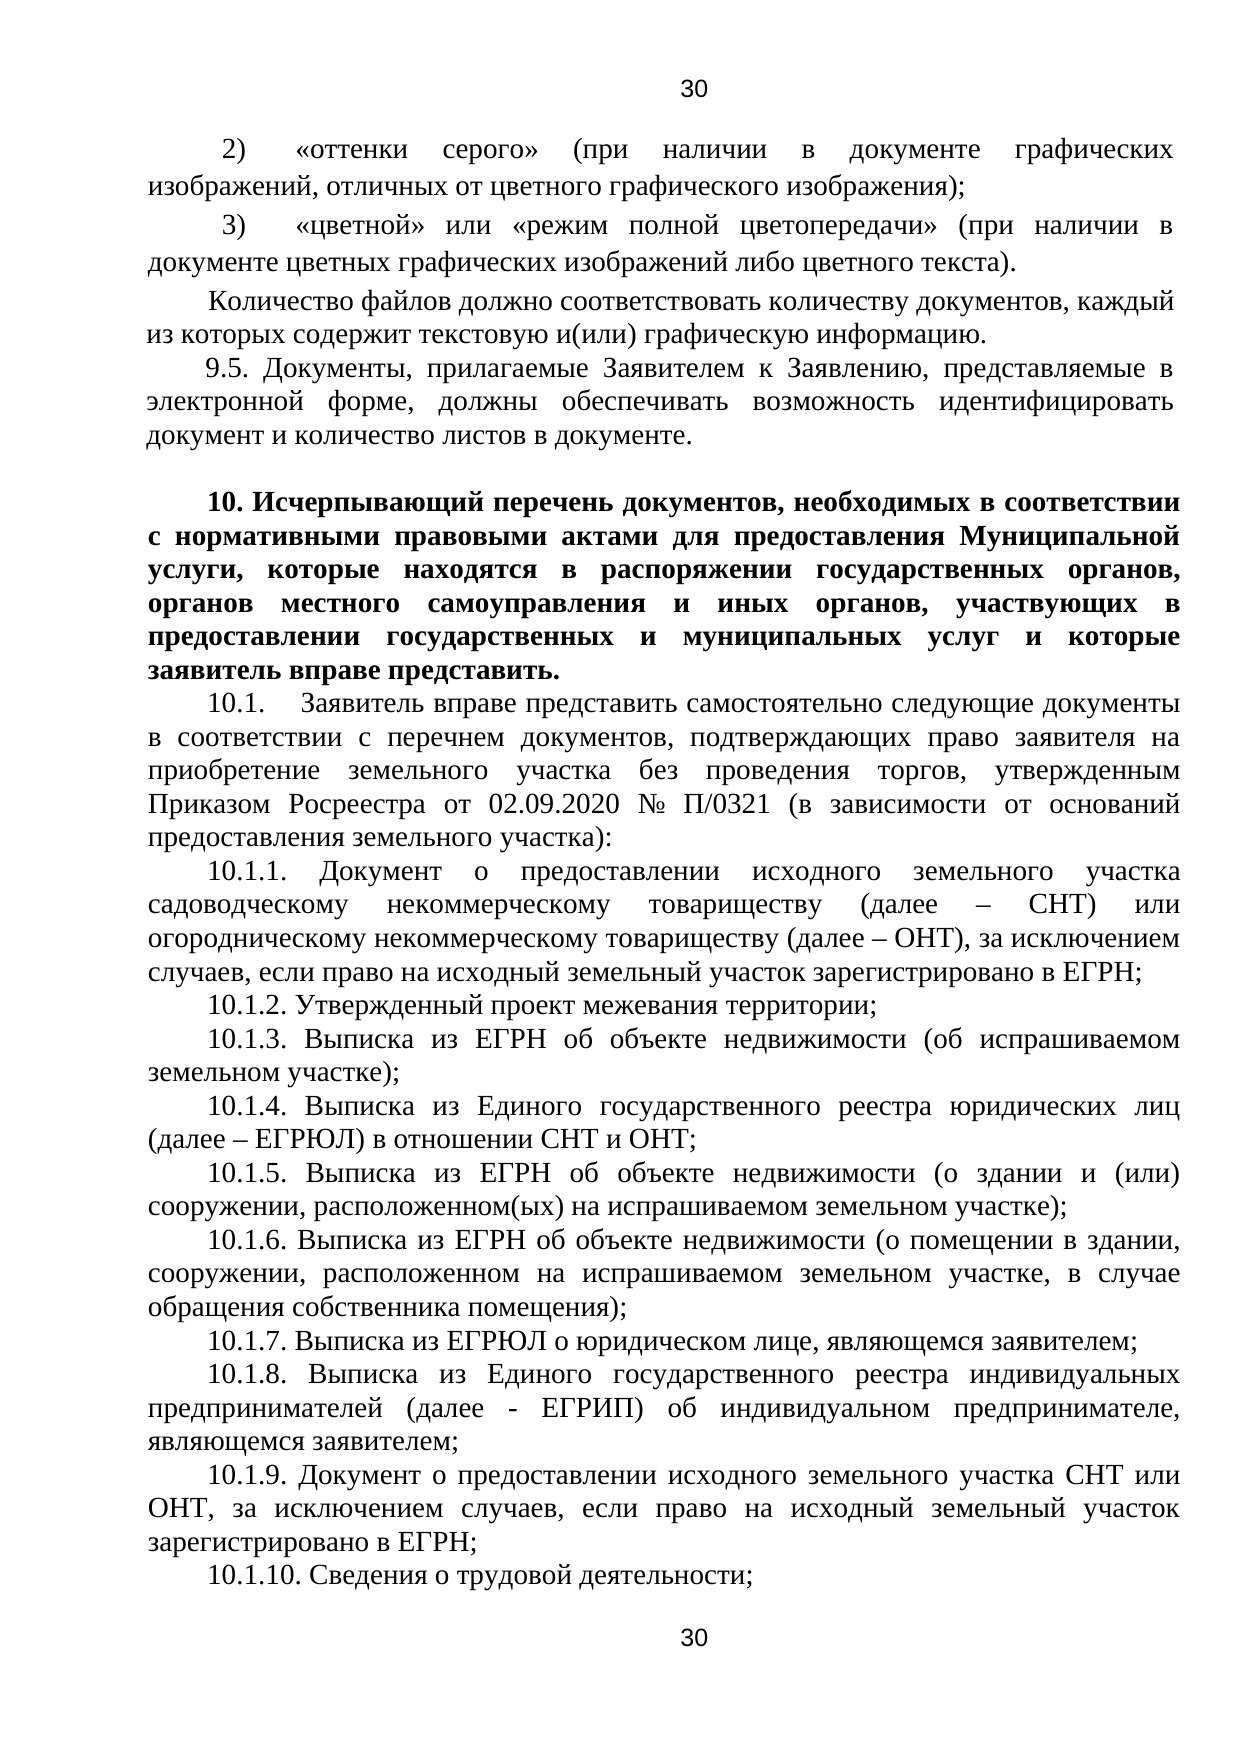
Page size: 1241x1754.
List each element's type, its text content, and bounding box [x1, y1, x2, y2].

text 10.1.6. Выписка из ЕГРН об объекте недвижимости (о помещении в здании, сооружении, расположенном на испрашиваемом земельном участке, в случае обращения собственника помещения); [148, 1222, 1181, 1323]
text 10.1.10. Сведения о трудовой деятельности; [148, 1557, 1181, 1591]
text 10.1.5. Выписка из ЕГРН об объекте недвижимости (о здании и (или) сооружении, расположенном(ых) на испрашиваемом земельном участке); [148, 1155, 1181, 1222]
text 10.1.4. Выписка из Единого государственного реестра юридических лиц (далее – ЕГРЮЛ) в отношении СНТ и ОНТ; [148, 1088, 1181, 1155]
text 10.1.1. Документ о предоставлении исходного земельного участка садоводческому некоммерческому товариществу (далее – СНТ) или огородническому некоммерческому товариществу (далее – ОНТ), за исключением случаев, если право на исходный земельный участок зарегистрировано в ЕГРН; [148, 853, 1181, 987]
text 10.1.8. Выписка из Единого государственного реестра индивидуальных предпринимателей (далее - ЕГРИП) об индивидуальном предпринимателе, являющемся заявителем; [148, 1356, 1181, 1457]
text 9.5. Документы, прилагаемые Заявителем к Заявлению, представляемые в электронной форме, должны обеспечивать возможность идентифицировать документ и количество листов в документе. [146, 350, 1174, 451]
text 10.1.2. Утвержденный проект межевания территории; [148, 987, 1181, 1021]
text 10.1.3. Выписка из ЕГРН об объекте недвижимости (об испрашиваемом земельном участке); [148, 1021, 1181, 1088]
text 10.1. Заявитель вправе представить самостоятельно следующие документы в соответствии с перечнем документов, подтверждающих право заявителя на приобретение земельного участка без проведения торгов, утвержденным Приказом Росреестра от 02.09.2020 № П/0321 (в зависимости от оснований предоставления земельного участка): [148, 685, 1181, 853]
text из которых содержит текстовую и(или) графическую информацию. [146, 316, 1174, 350]
text 10.1.7. Выписка из ЕГРЮЛ о юридическом лице, являющемся заявителем; [148, 1323, 1181, 1356]
text 10. Исчерпывающий перечень документов, необходимых в соответствии с нормативными правовыми актами для предоставления Муниципальной услуги, которые находятся в распоряжении государственных органов, органов местного самоуправления и иных органов, участвующих в предоставлении государственных и муниципальных услуг и которые заявитель вправе представить. [148, 484, 1181, 685]
list «цветной» или «режим полной цветопередачи» (при наличии в документе цветных графических изображений либо цветного текста). [148, 207, 1174, 278]
list «оттенки серого» (при наличии в документе графических изображений, отличных от цветного графического изображения); [148, 131, 1174, 202]
text 10.1.9. Документ о предоставлении исходного земельного участка СНТ или ОНТ, за исключением случаев, если право на исходный земельный участок зарегистрировано в ЕГРН; [148, 1457, 1181, 1557]
text Количество файлов должно соответствовать количеству документов, каждый [148, 283, 1174, 316]
